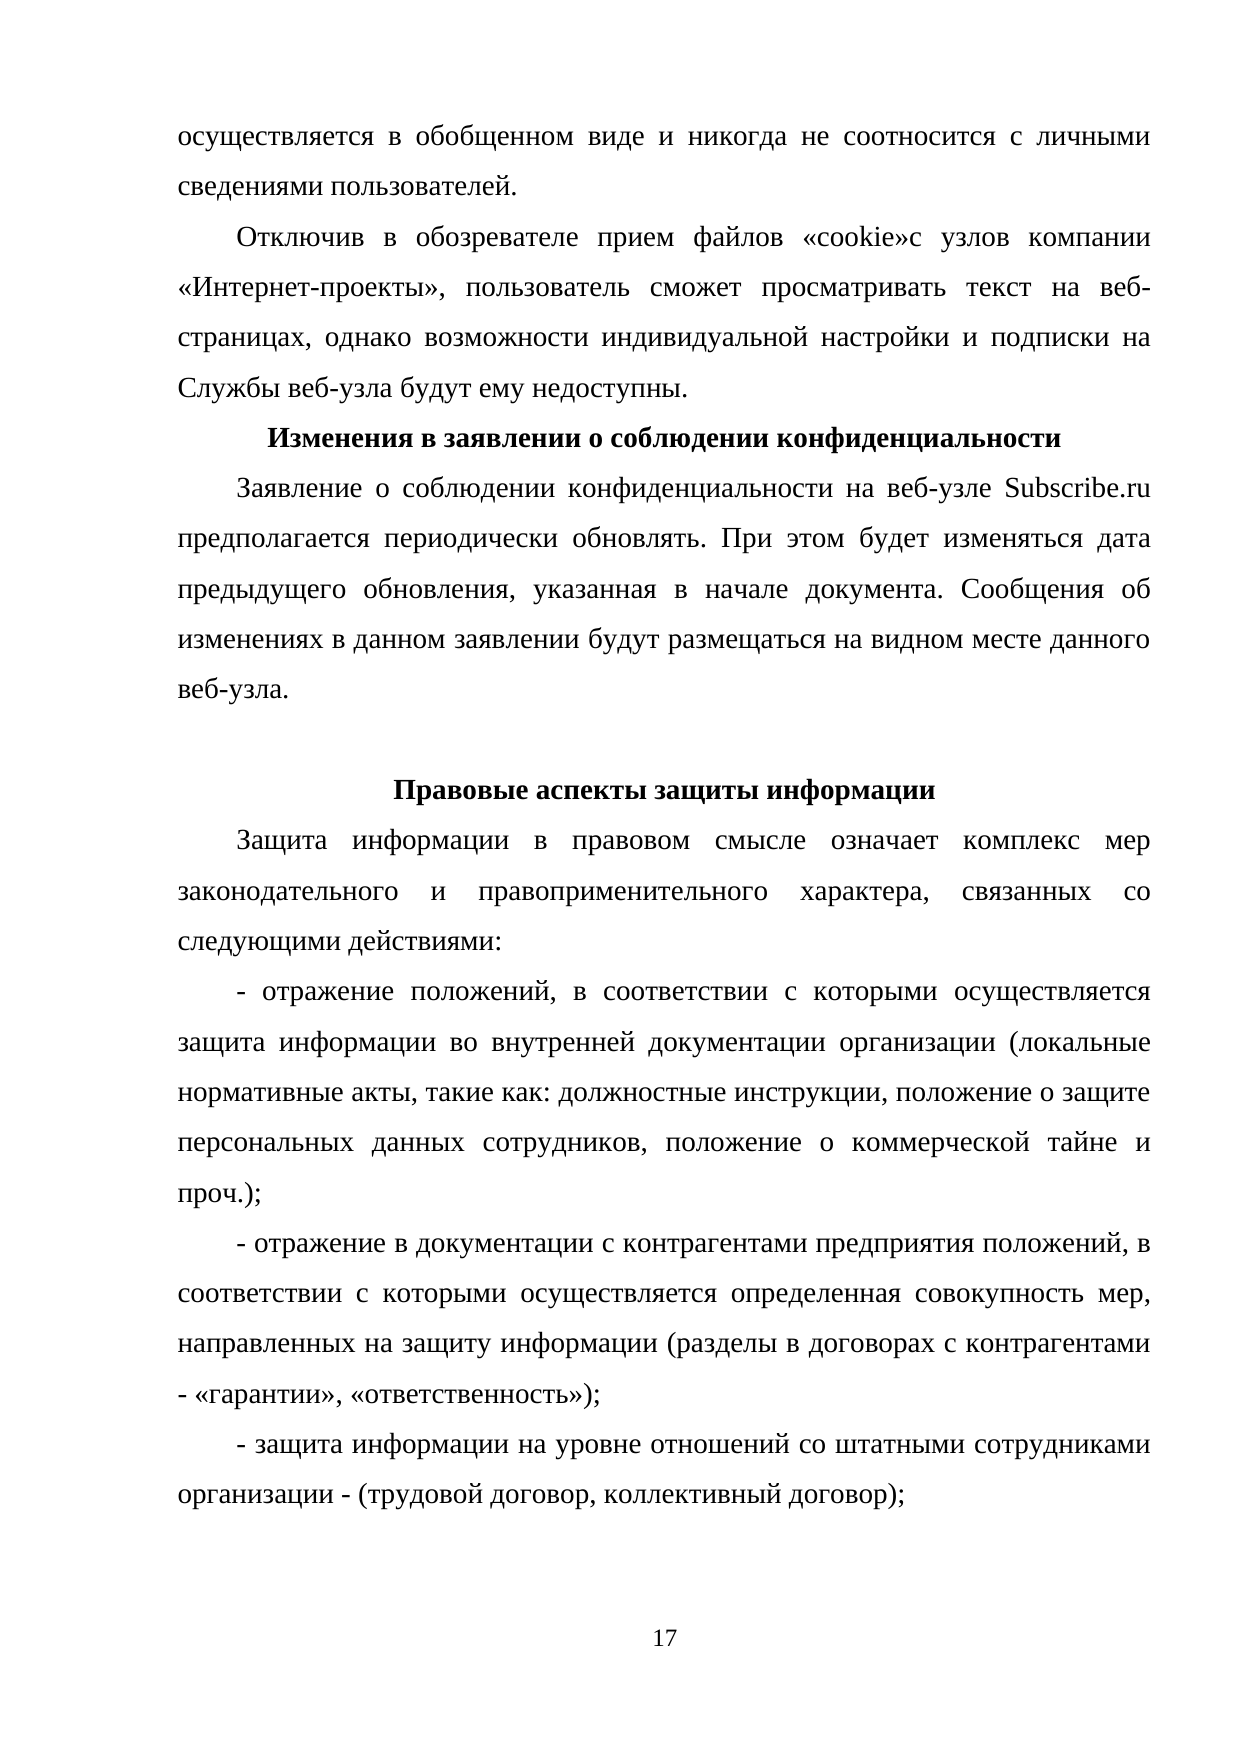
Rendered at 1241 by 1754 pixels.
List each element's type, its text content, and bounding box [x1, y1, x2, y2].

text Защита информации в правовом смысле означает комплекс мер законодательного и правоприменительного характера, связанных со следующими действиями: [177, 822, 1152, 957]
text Изменения в заявлении о соблюдении конфиденциальности [177, 420, 1152, 453]
text - отражение в документации с контрагентами предприятия положений, в соответствии с которыми осуществляется определенная совокупность мер, направленных на защиту информации (разделы в договорах с контрагентами - «гарантии», «ответственность»); [177, 1225, 1152, 1409]
text Заявление о соблюдении конфиденциальности на веб-узле Subscribe.ru предполагается периодически обновлять. При этом будет изменяться дата предыдущего обновления, указанная в начале документа. Сообщения об изменениях в данном заявлении будут размещаться на видном месте данного веб-узла. [177, 470, 1152, 705]
text Правовые аспекты защиты информации [177, 772, 1152, 806]
text - защита информации на уровне отношений со штатными сотрудниками организации - (трудовой договор, коллективный договор); [177, 1426, 1152, 1510]
text Отключив в обозревателе прием файлов «cookie»с узлов компании «Интернет-проекты», пользователь сможет просматривать текст на веб-страницах, однако возможности индивидуальной настройки и подписки на Службы веб-узла будут ему недоступны. [177, 219, 1152, 403]
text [177, 118, 1152, 202]
text - отражение положений, в соответствии с которыми осуществляется защита информации во внутренней документации организации (локальные нормативные акты, такие как: должностные инструкции, положение о защите персональных данных сотрудников, положение о коммерческой тайне и проч.); [177, 973, 1152, 1208]
